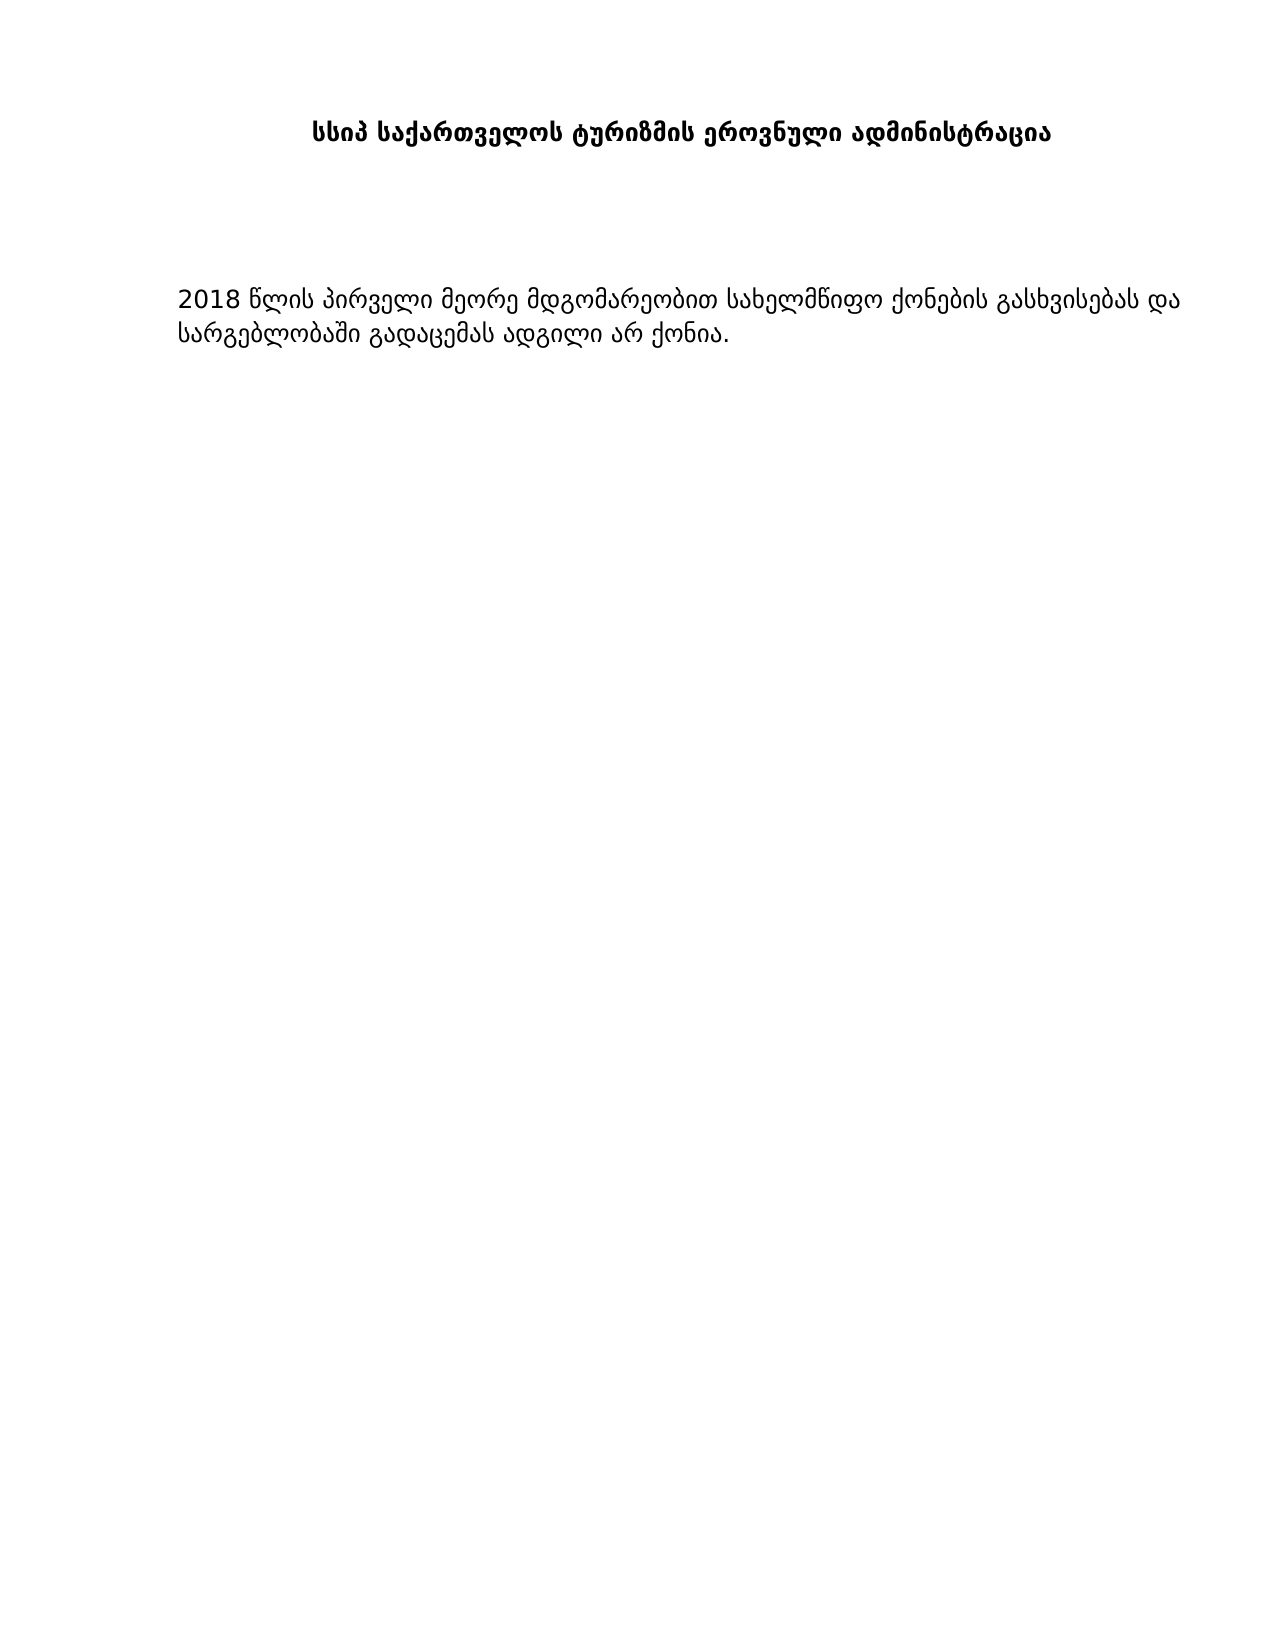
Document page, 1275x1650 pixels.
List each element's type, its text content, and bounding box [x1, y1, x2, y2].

text 2018 წლის პირველი მეორე მდგომარეობით სახელმწიფო ქონების გასხვისებას და სარგებლობაში გადაცემას ადგილი არ ქონია. [177, 281, 1186, 349]
text სსიპ საქართველოს ტურიზმის ეროვნული ადმინისტრაცია [177, 118, 1186, 147]
